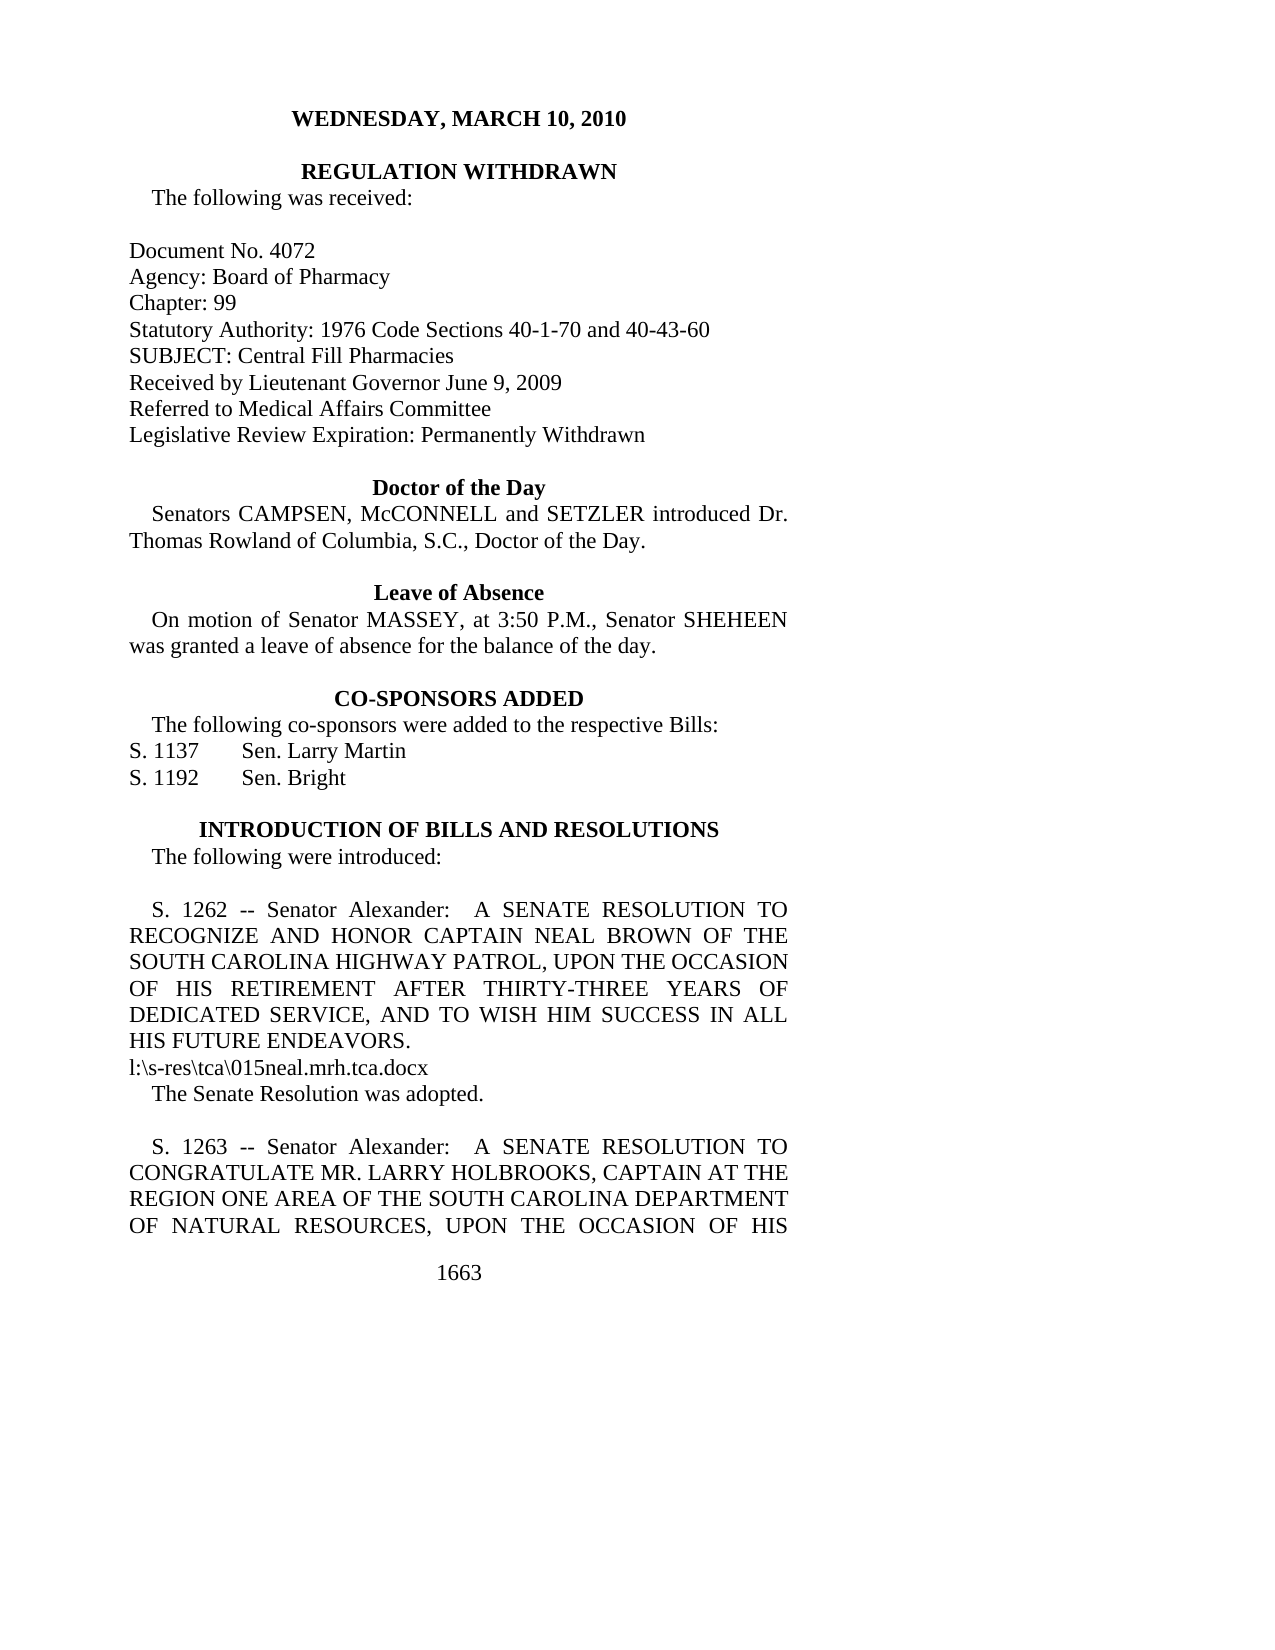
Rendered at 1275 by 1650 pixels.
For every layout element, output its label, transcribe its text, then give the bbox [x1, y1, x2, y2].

text The following co-sponsors were added to the respective Bills: [129, 711, 789, 737]
text S. 1192 Sen. Bright [129, 764, 789, 790]
text Doctor of the Day [129, 474, 789, 500]
text Senators CAMPSEN, McCONNELL and SETZLER introduced Dr. Thomas Rowland of Columbia, S.C., Doctor of the Day. [129, 500, 789, 553]
text INTRODUCTION OF BILLS AND RESOLUTIONS [129, 817, 789, 843]
text On motion of Senator MASSEY, at 3:50 P.M., Senator SHEHEEN was granted a leave of absence for the balance of the day. [129, 606, 789, 658]
text CO-SPONSORS ADDED [129, 685, 789, 711]
text l:\s-res\tca\015neal.mrh.tca.docx [129, 1054, 789, 1080]
text Leave of Absence [129, 579, 789, 606]
text Legislative Review Expiration: Permanently Withdrawn [129, 421, 789, 448]
text S. 1137 Sen. Larry Martin [129, 737, 789, 764]
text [129, 1133, 789, 1238]
text SUBJECT: Central Fill Pharmacies [129, 342, 789, 368]
text Document No. 4072 [129, 237, 789, 263]
text Received by Lieutenant Governor June 9, 2009 [129, 368, 789, 395]
text S. 1262 -- Senator Alexander: A SENATE RESOLUTION TO RECOGNIZE AND HONOR CAPTAIN NEAL BROWN OF THE SOUTH CAROLINA HIGHWAY PATROL, UPON THE OCCASION OF HIS RETIREMENT AFTER THIRTY-THREE YEARS OF DEDICATED SERVICE, AND TO WISH HIM SUCCESS IN ALL HIS FUTURE ENDEAVORS. [129, 896, 789, 1054]
text Chapter: 99 [129, 289, 789, 316]
text The Senate Resolution was adopted. [129, 1080, 789, 1106]
text The following were introduced: [129, 843, 789, 869]
text Statutory Authority: 1976 Code Sections 40-1-70 and 40-43-60 [129, 316, 789, 342]
text The following was received: [129, 184, 789, 210]
text Agency: Board of Pharmacy [129, 263, 789, 289]
text REGULATION WITHDRAWN [129, 158, 789, 184]
text Referred to Medical Affairs Committee [129, 395, 789, 421]
